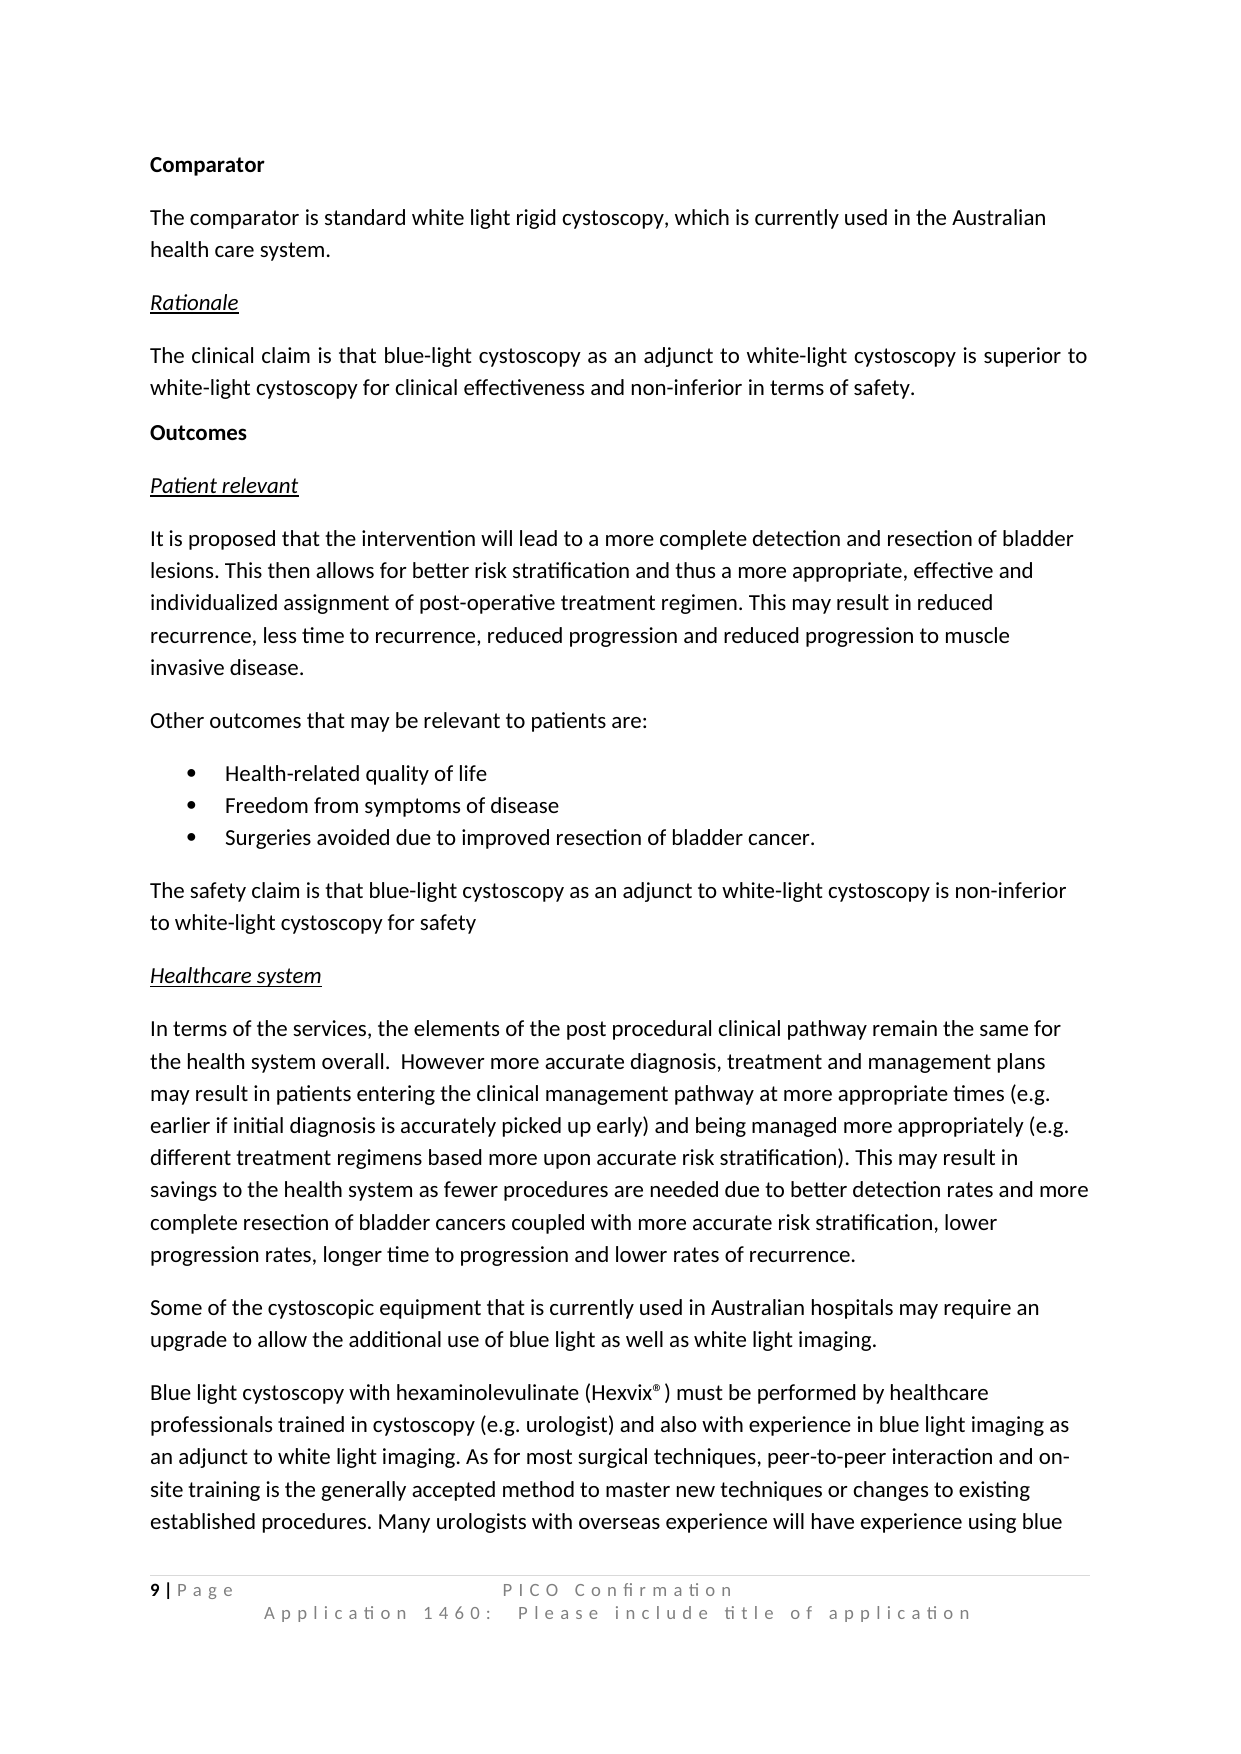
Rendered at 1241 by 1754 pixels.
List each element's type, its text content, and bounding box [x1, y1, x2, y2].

list Freedom from symptoms of disease [187, 791, 1090, 819]
text Other outcomes that may be relevant to patients are: [150, 706, 1090, 734]
text Outcomes [150, 418, 1090, 446]
text Comparator [150, 150, 1090, 178]
text In terms of the services, the elements of the post procedural clinical pathway remain the same for the health system overall. However more accurate diagnosis, treatment and management plans may result in patients entering the clinical management pathway at more appropriate times (e.g. earlier if initial diagnosis is accurately picked up early) and being managed more appropriately (e.g. different treatment regimens based more upon accurate risk stratification). This may result in savings to the health system as fewer procedures are needed due to better detection rates and more complete resection of bladder cancers coupled with more accurate risk stratification, lower progression rates, longer time to progression and lower rates of recurrence. [150, 1014, 1090, 1268]
list Health-related quality of life [187, 759, 1090, 787]
text Patient relevant [150, 471, 1090, 499]
text It is proposed that the intervention will lead to a more complete detection and resection of bladder lesions. This then allows for better risk stratification and thus a more appropriate, effective and individualized assignment of post-operative treatment regimen. This may result in reduced recurrence, less time to recurrence, reduced progression and reduced progression to muscle invasive disease. [150, 524, 1090, 681]
text Some of the cystoscopic equipment that is currently used in Australian hospitals may require an upgrade to allow the additional use of blue light as well as white light imaging. [150, 1293, 1090, 1353]
text The clinical claim is that blue-light cystoscopy as an adjunct to white-light cystoscopy is superior to white-light cystoscopy for clinical effectiveness and non-inferior in terms of safety. [150, 341, 1090, 401]
text Rationale [150, 288, 1090, 316]
text The safety claim is that blue-light cystoscopy as an adjunct to white-light cystoscopy is non-inferior to white-light cystoscopy for safety [150, 876, 1090, 937]
text The comparator is standard white light rigid cystoscopy, which is currently used in the Australian health care system. [150, 203, 1090, 263]
text Healthcare system [150, 962, 1090, 989]
list Surgeries avoided due to improved resection of bladder cancer. [187, 823, 1090, 851]
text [150, 1378, 1090, 1535]
